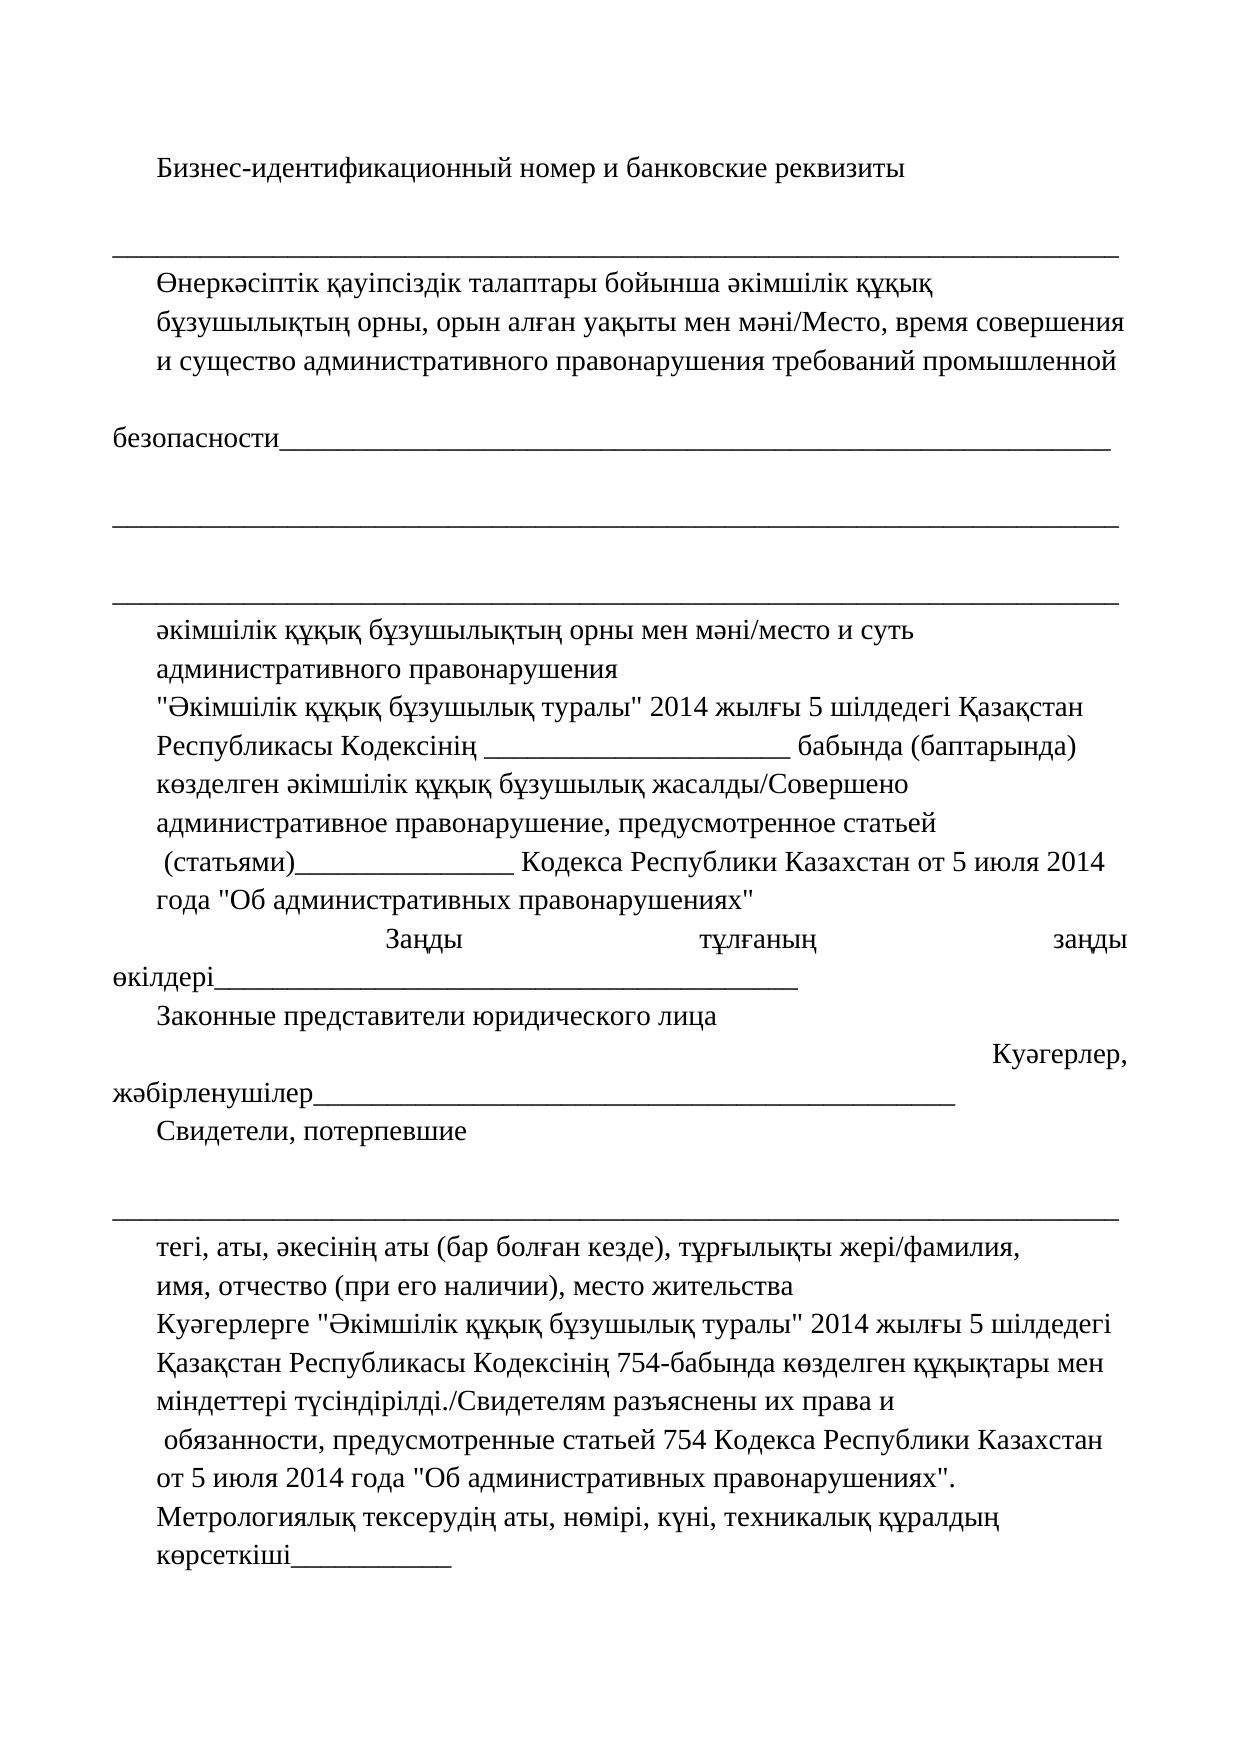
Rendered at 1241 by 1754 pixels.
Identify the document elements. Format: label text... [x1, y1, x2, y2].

text безопасности_________________________________________________________ [112, 381, 1128, 453]
text административного правонарушения [112, 651, 1128, 684]
text Заңды тұлғаның заңды өкілдері________________________________________ [112, 921, 1128, 993]
text Бизнес-идентификационный номер и банковские реквизиты [112, 150, 1128, 183]
text и существо административного правонарушения требований промышленной [112, 343, 1128, 376]
text әкімшілік құқық бұзушылықтың орны мен мәні/место и суть [112, 612, 1128, 646]
text көрсеткіші___________ [112, 1537, 1128, 1571]
text имя, отчество (при его наличии), место жительства [112, 1268, 1128, 1301]
text _____________________________________________________________________ [112, 458, 1128, 530]
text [112, 188, 1128, 261]
text Куәгерлер, жәбірленушілер____________________________________________ [112, 1036, 1128, 1108]
text _____________________________________________________________________ [112, 1152, 1128, 1224]
text (статьями)_______________ Кодекса Республики Казахстан от 5 июля 2014 [112, 844, 1128, 877]
text "Әкімшілік құқық бұзушылық туралы" 2014 жылғы 5 шілдедегі Қазақстан [112, 689, 1128, 723]
text міндеттері түсіндірілді./Свидетелям разъяснены их права и [112, 1383, 1128, 1417]
text обязанности, предусмотренные статьей 754 Кодекса Республики Казахстан [112, 1422, 1128, 1455]
text Свидетели, потерпевшие [112, 1113, 1128, 1147]
text года "Об административных правонарушениях" [112, 882, 1128, 916]
text бұзушылықтың орны, орын алған уақыты мен мәні/Место, время совершения [112, 304, 1128, 338]
text Қазақстан Республикасы Кодексінің 754-бабында көзделген құқықтары мен [112, 1345, 1128, 1378]
text Өнеркәсіптік қауіпсіздік талаптары бойынша әкімшілік құқық [112, 266, 1128, 299]
text административное правонарушение, предусмотренное статьей [112, 805, 1128, 839]
text от 5 июля 2014 года "Об административных правонарушениях". [112, 1460, 1128, 1494]
text тегі, аты, әкесiнiң аты (бар болған кезде), тұрғылықты жері/фамилия, [112, 1229, 1128, 1263]
text Республикасы Кодексінің _____________________ бабында (баптарында) [112, 728, 1128, 762]
text Метрологиялық тексерудің аты, нөмірі, күні, техникалық құралдың [112, 1499, 1128, 1532]
text Законные представители юридического лица [112, 998, 1128, 1031]
text _____________________________________________________________________ [112, 535, 1128, 607]
text көзделген әкімшілік құқық бұзушылық жасалды/Совершено [112, 767, 1128, 800]
text Куәгерлерге "Әкімшілік құқық бұзушылық туралы" 2014 жылғы 5 шілдедегі [112, 1306, 1128, 1340]
